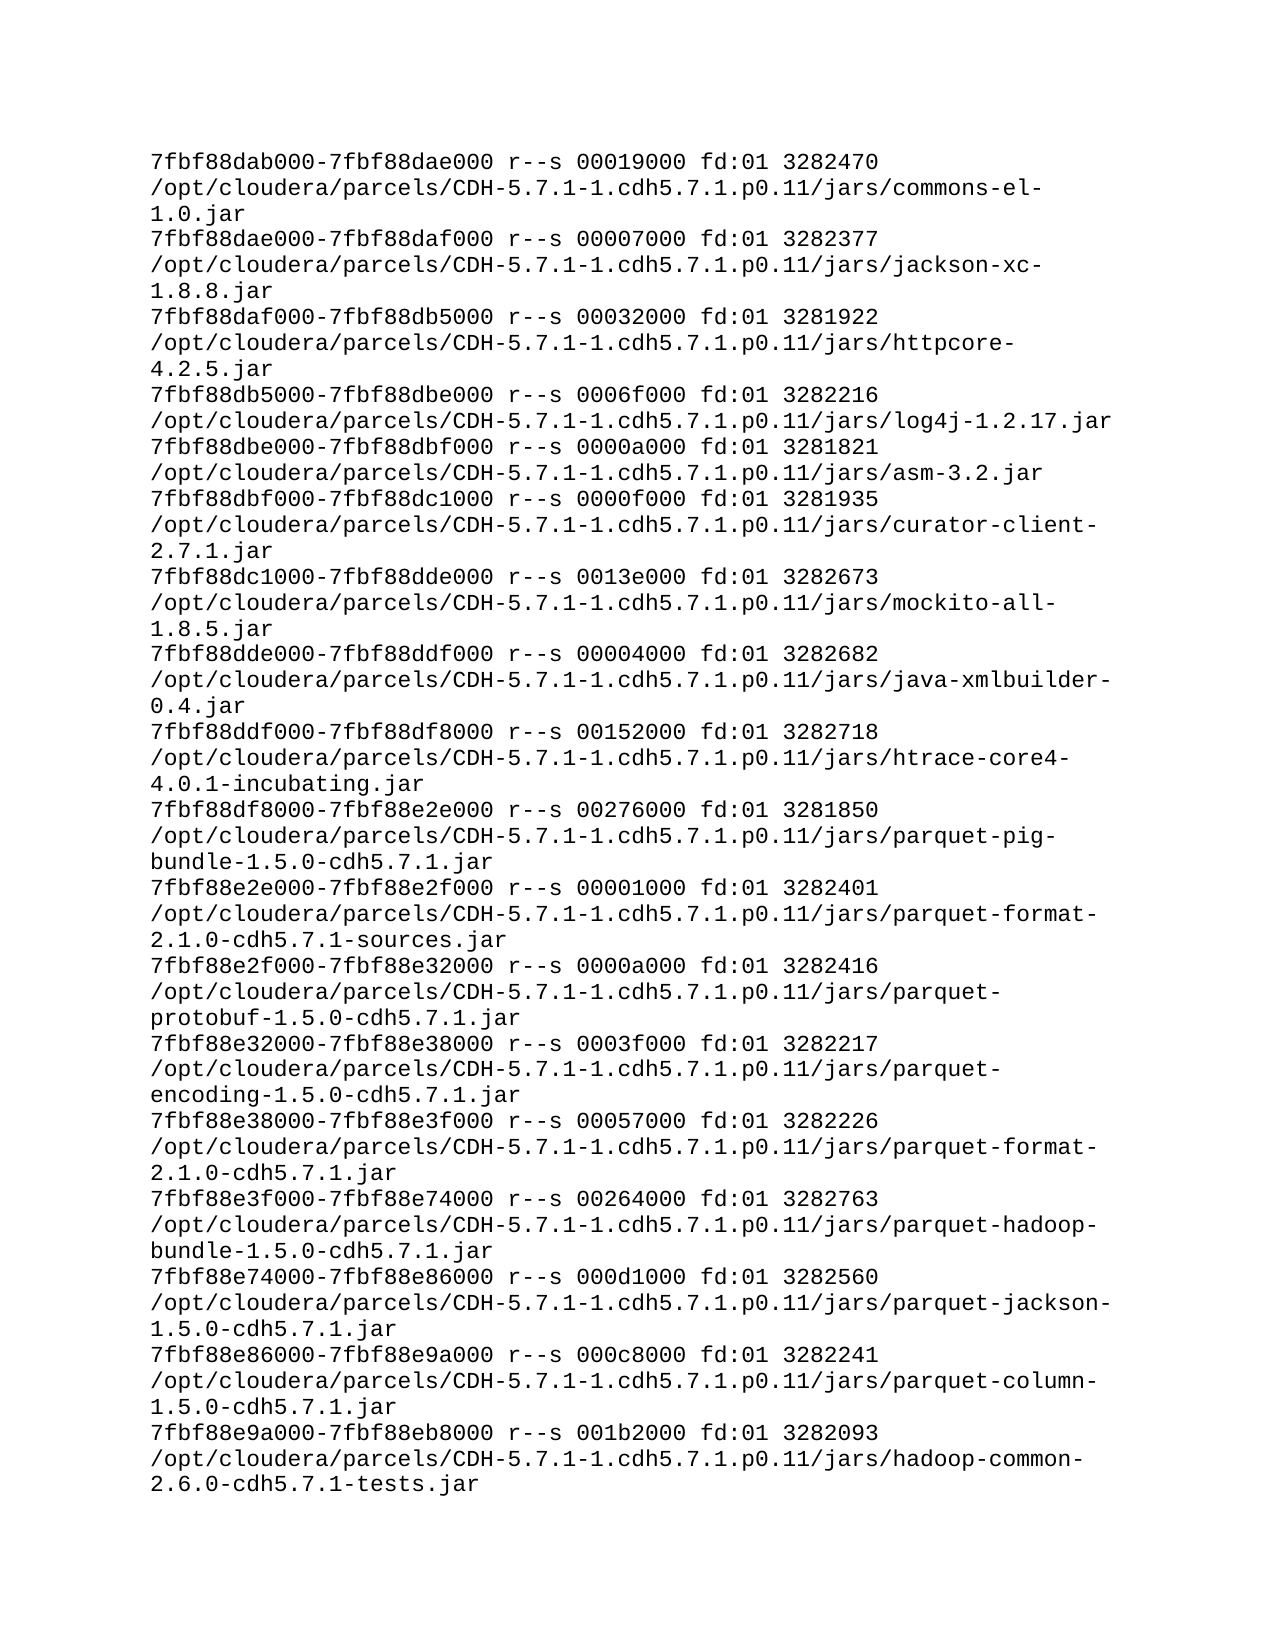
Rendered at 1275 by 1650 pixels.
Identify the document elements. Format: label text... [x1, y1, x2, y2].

text 7fbf88df8000-7fbf88e2e000 r--s 00276000 fd:01 3281850 /opt/cloudera/parcels/CDH-5.7.1-1.cdh5.7.1.p0.11/jars/parquet-pig-bundle-1.5.0-cdh5.7.1.jar [150, 798, 1125, 876]
text 7fbf88dde000-7fbf88ddf000 r--s 00004000 fd:01 3282682 /opt/cloudera/parcels/CDH-5.7.1-1.cdh5.7.1.p0.11/jars/java-xmlbuilder-0.4.jar [150, 643, 1125, 721]
text 7fbf88e74000-7fbf88e86000 r--s 000d1000 fd:01 3282560 /opt/cloudera/parcels/CDH-5.7.1-1.cdh5.7.1.p0.11/jars/parquet-jackson-1.5.0-cdh5.7.1.jar [150, 1265, 1125, 1343]
text 7fbf88e32000-7fbf88e38000 r--s 0003f000 fd:01 3282217 /opt/cloudera/parcels/CDH-5.7.1-1.cdh5.7.1.p0.11/jars/parquet-encoding-1.5.0-cdh5.7.1.jar [150, 1032, 1125, 1110]
text 7fbf88dc1000-7fbf88dde000 r--s 0013e000 fd:01 3282673 /opt/cloudera/parcels/CDH-5.7.1-1.cdh5.7.1.p0.11/jars/mockito-all-1.8.5.jar [150, 565, 1125, 643]
text 7fbf88e2e000-7fbf88e2f000 r--s 00001000 fd:01 3282401 /opt/cloudera/parcels/CDH-5.7.1-1.cdh5.7.1.p0.11/jars/parquet-format-2.1.0-cdh5.7.1-sources.jar [150, 876, 1125, 954]
text 7fbf88e2f000-7fbf88e32000 r--s 0000a000 fd:01 3282416 /opt/cloudera/parcels/CDH-5.7.1-1.cdh5.7.1.p0.11/jars/parquet-protobuf-1.5.0-cdh5.7.1.jar [150, 954, 1125, 1032]
text 7fbf88dab000-7fbf88dae000 r--s 00019000 fd:01 3282470 /opt/cloudera/parcels/CDH-5.7.1-1.cdh5.7.1.p0.11/jars/commons-el-1.0.jar [150, 150, 1125, 228]
text 7fbf88dbf000-7fbf88dc1000 r--s 0000f000 fd:01 3281935 /opt/cloudera/parcels/CDH-5.7.1-1.cdh5.7.1.p0.11/jars/curator-client-2.7.1.jar [150, 487, 1125, 565]
text 7fbf88dbe000-7fbf88dbf000 r--s 0000a000 fd:01 3281821 /opt/cloudera/parcels/CDH-5.7.1-1.cdh5.7.1.p0.11/jars/asm-3.2.jar [150, 435, 1125, 487]
text 7fbf88e3f000-7fbf88e74000 r--s 00264000 fd:01 3282763 /opt/cloudera/parcels/CDH-5.7.1-1.cdh5.7.1.p0.11/jars/parquet-hadoop-bundle-1.5.0-cdh5.7.1.jar [150, 1187, 1125, 1265]
text 7fbf88db5000-7fbf88dbe000 r--s 0006f000 fd:01 3282216 /opt/cloudera/parcels/CDH-5.7.1-1.cdh5.7.1.p0.11/jars/log4j-1.2.17.jar [150, 383, 1125, 435]
text 7fbf88dae000-7fbf88daf000 r--s 00007000 fd:01 3282377 /opt/cloudera/parcels/CDH-5.7.1-1.cdh5.7.1.p0.11/jars/jackson-xc-1.8.8.jar [150, 228, 1125, 306]
text 7fbf88daf000-7fbf88db5000 r--s 00032000 fd:01 3281922 /opt/cloudera/parcels/CDH-5.7.1-1.cdh5.7.1.p0.11/jars/httpcore-4.2.5.jar [150, 306, 1125, 383]
text 7fbf88e9a000-7fbf88eb8000 r--s 001b2000 fd:01 3282093 /opt/cloudera/parcels/CDH-5.7.1-1.cdh5.7.1.p0.11/jars/hadoop-common-2.6.0-cdh5.7.1-tests.jar [150, 1421, 1125, 1499]
text 7fbf88ddf000-7fbf88df8000 r--s 00152000 fd:01 3282718 /opt/cloudera/parcels/CDH-5.7.1-1.cdh5.7.1.p0.11/jars/htrace-core4-4.0.1-incubating.jar [150, 721, 1125, 798]
text 7fbf88e86000-7fbf88e9a000 r--s 000c8000 fd:01 3282241 /opt/cloudera/parcels/CDH-5.7.1-1.cdh5.7.1.p0.11/jars/parquet-column-1.5.0-cdh5.7.1.jar [150, 1343, 1125, 1421]
text 7fbf88e38000-7fbf88e3f000 r--s 00057000 fd:01 3282226 /opt/cloudera/parcels/CDH-5.7.1-1.cdh5.7.1.p0.11/jars/parquet-format-2.1.0-cdh5.7.1.jar [150, 1110, 1125, 1187]
